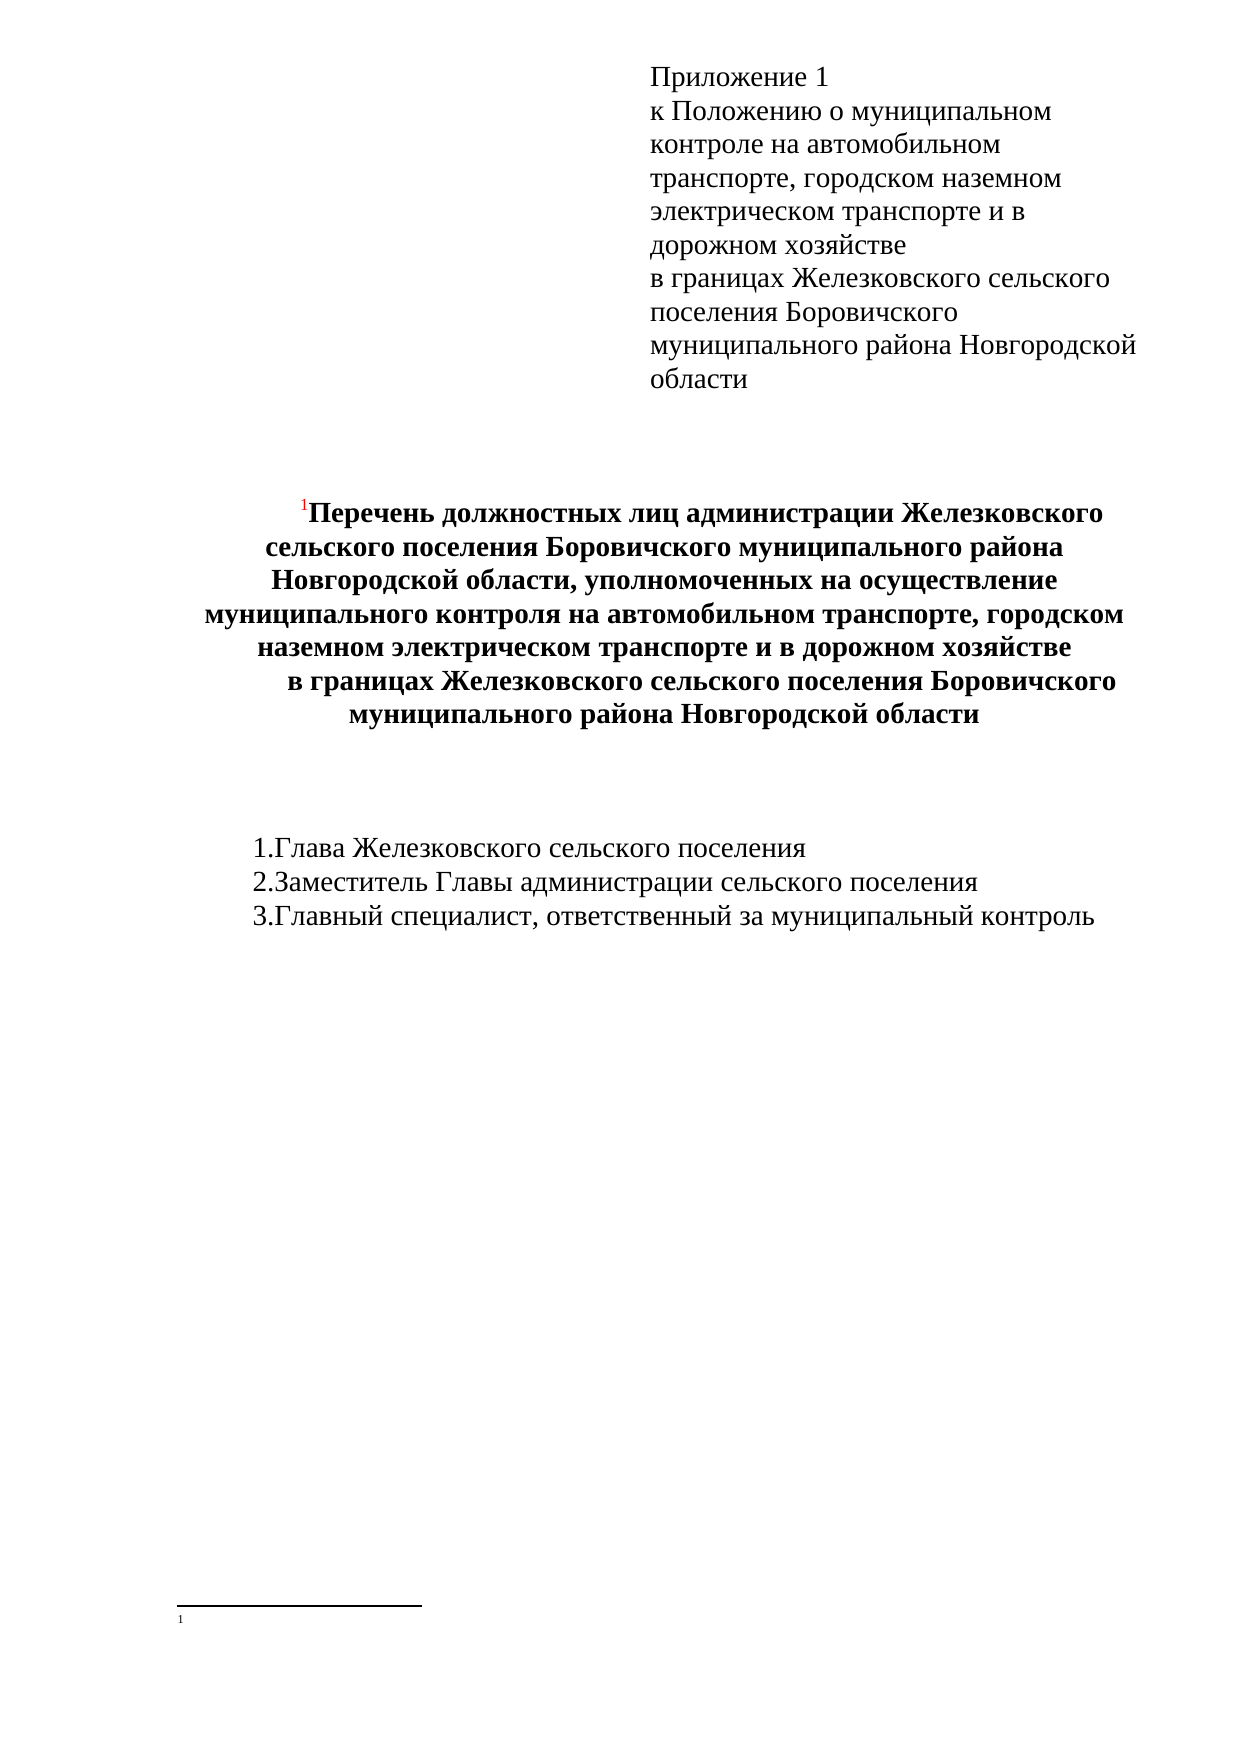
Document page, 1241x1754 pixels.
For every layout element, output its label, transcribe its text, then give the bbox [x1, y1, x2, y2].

text Перечень должностных лиц администрации Железковского сельского поселения Боровичского муниципального района Новгородской области, уполномоченных на осуществление муниципального контроля на автомобильном транспорте, городском наземном электрическом транспорте и в дорожном хозяйстве [177, 495, 1152, 663]
text 2.Заместитель Главы администрации сельского поселения [177, 864, 1152, 898]
text в границах Железковского сельского поселения Боровичского муниципального района Новгородской области [177, 663, 1152, 730]
text 3.Главный специалист, ответственный за муниципальный контроль [177, 898, 1152, 931]
text Приложение 1 [650, 59, 1152, 93]
text 1.Глава Железковского сельского поселения [177, 831, 1152, 864]
text к Положению о муниципальном контроле на автомобильном транспорте, городском наземном электрическом транспорте и в дорожном хозяйстве [650, 93, 1152, 260]
text в границах Железковского сельского поселения Боровичского муниципального района Новгородской области [650, 260, 1152, 394]
